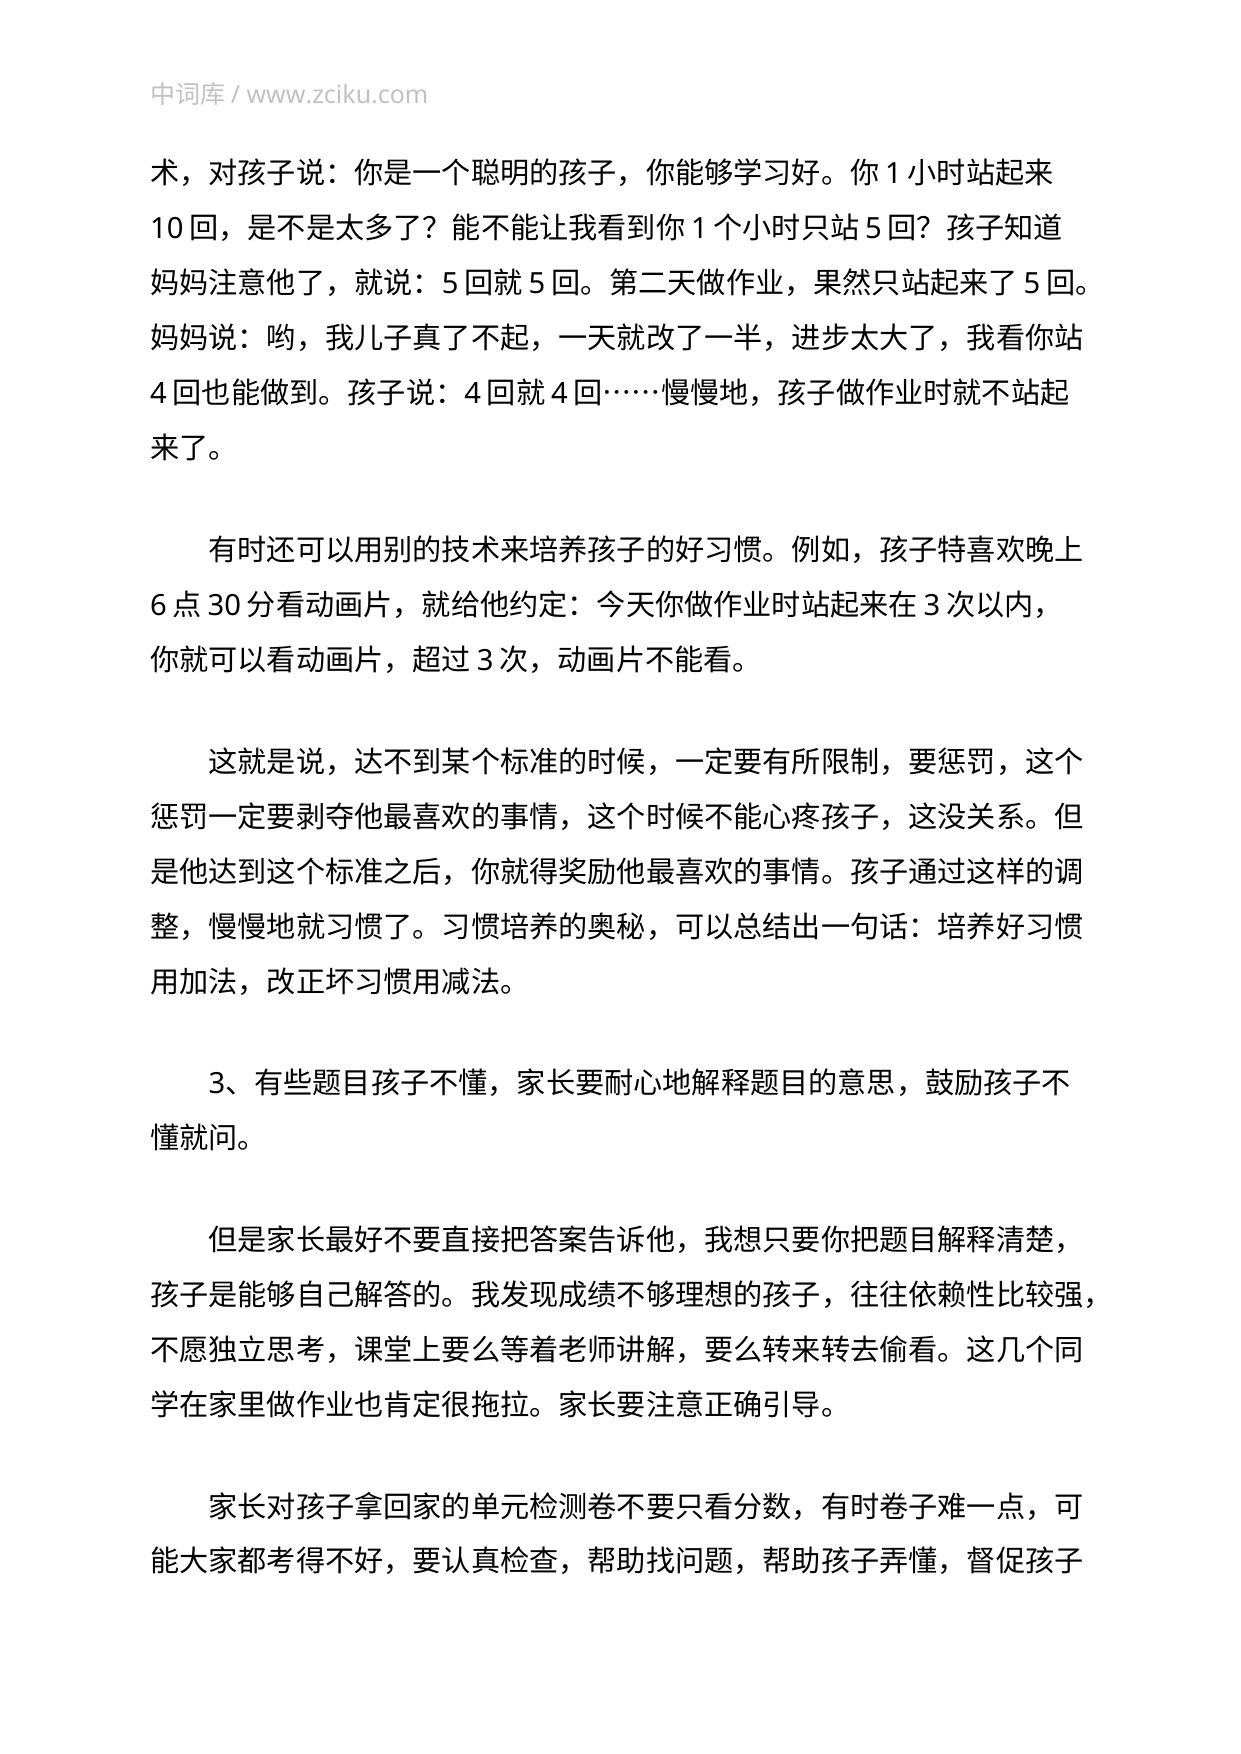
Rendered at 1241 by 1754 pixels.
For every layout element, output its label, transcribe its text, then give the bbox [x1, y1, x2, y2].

text 有时还可以用别的技术来培养孩子的好习惯。例如，孩子特喜欢晚上6点30分看动画片，就给他约定：今天你做作业时站起来在3次以内，你就可以看动画片，超过3次，动画片不能看。 [150, 527, 1090, 679]
text 但是家长最好不要直接把答案告诉他，我想只要你把题目解释清楚，孩子是能够自己解答的。我发现成绩不够理想的孩子，往往依赖性比较强，不愿独立思考，课堂上要么等着老师讲解，要么转来转去偷看。这几个同学在家里做作业也肯定很拖拉。家长要注意正确引导。 [150, 1217, 1090, 1424]
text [150, 1483, 1090, 1580]
text 这就是说，达不到某个标准的时候，一定要有所限制，要惩罚，这个惩罚一定要剥夺他最喜欢的事情，这个时候不能心疼孩子，这没关系。但是他达到这个标准之后，你就得奖励他最喜欢的事情。孩子通过这样的调整，慢慢地就习惯了。习惯培养的奥秘，可以总结出一句话：培养好习惯用加法，改正坏习惯用减法。 [150, 738, 1090, 1000]
text 3、有些题目孩子不懂，家长要耐心地解释题目的意思，鼓励孩子不懂就问。 [150, 1060, 1090, 1157]
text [150, 150, 1090, 467]
